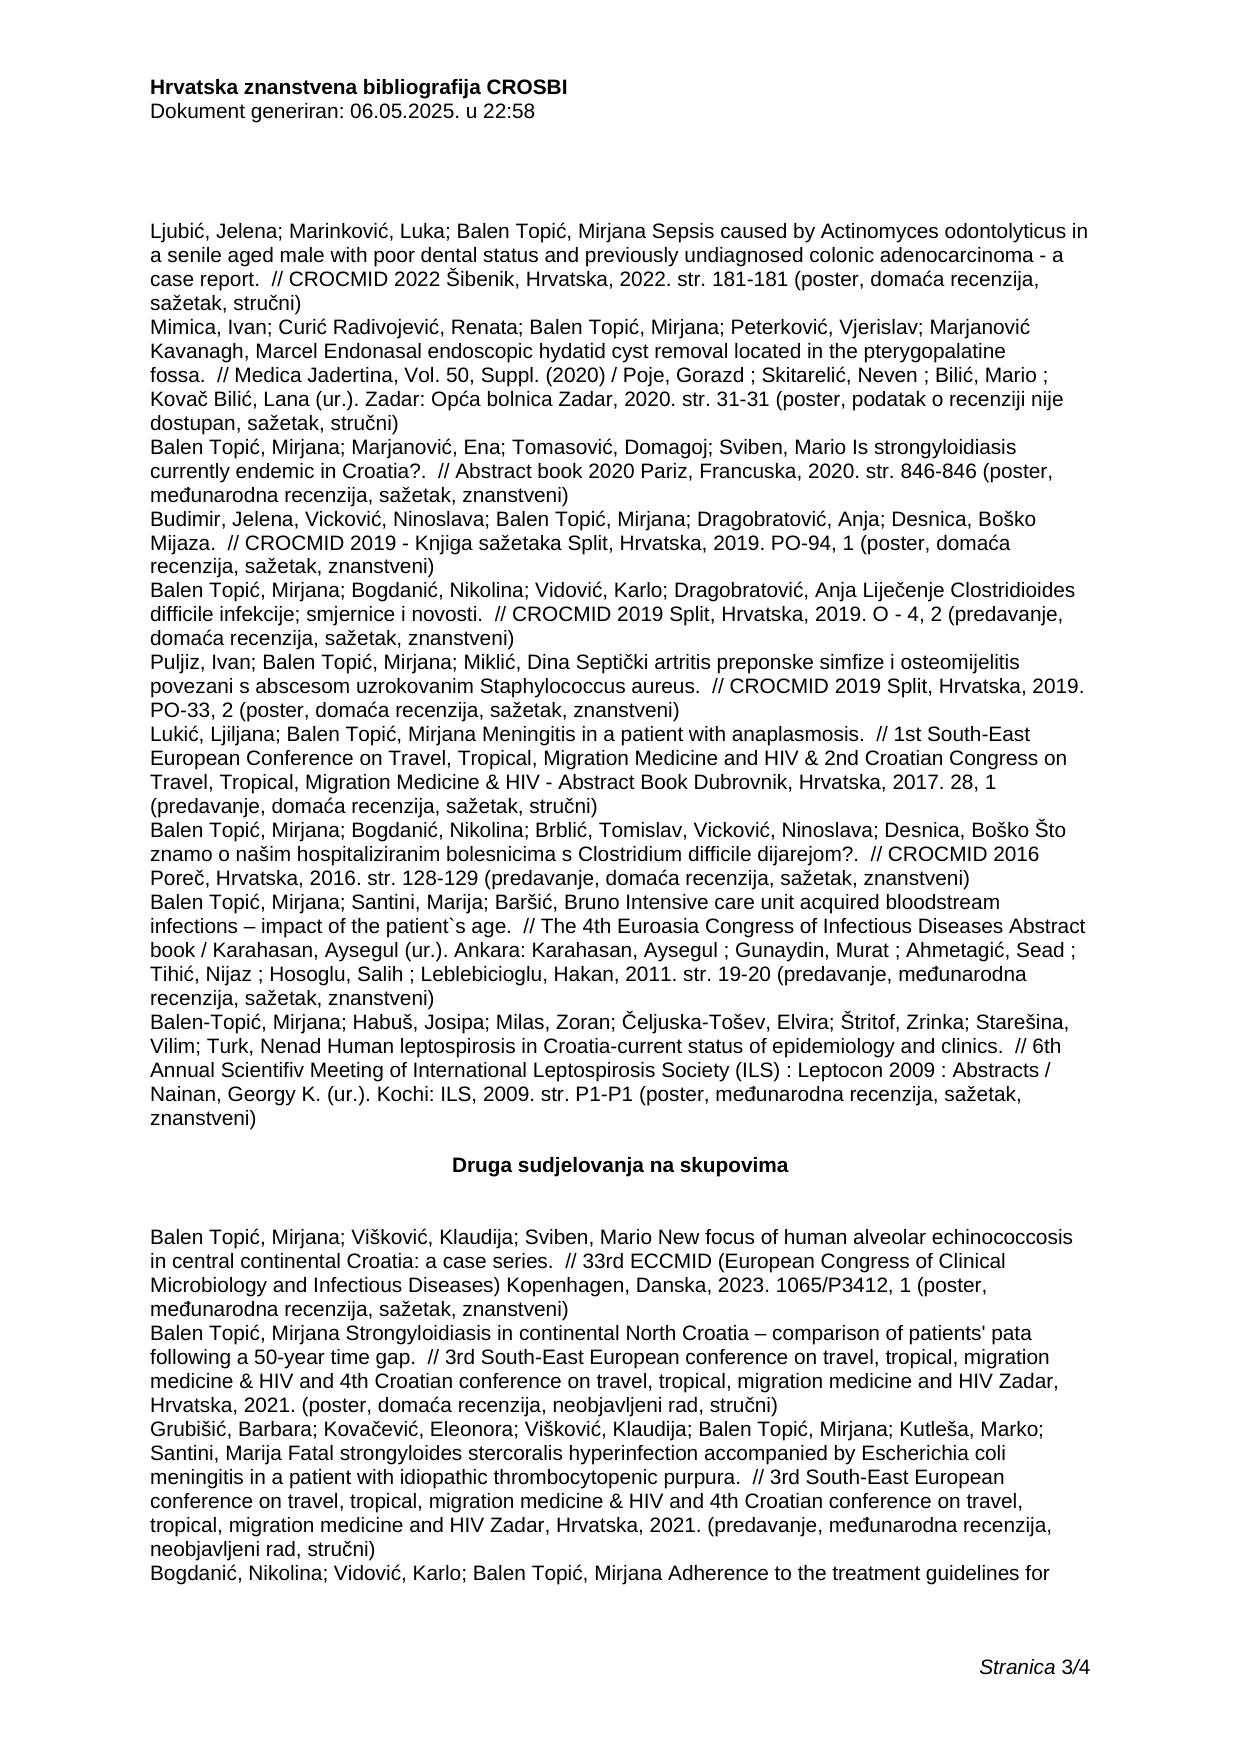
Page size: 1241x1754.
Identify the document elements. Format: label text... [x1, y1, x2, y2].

text Balen Topić, Mirjana; Višković, Klaudija; Sviben, Mario [150, 1225, 1090, 1321]
text Balen-Topić, Mirjana; Habuš, Josipa; Milas, Zoran; Čeljuska-Tošev, Elvira; Štritof, Zrinka; Starešina, Vilim; Turk, Nenad [150, 1009, 1090, 1129]
subtitle Druga sudjelovanja na skupovima [150, 1153, 1090, 1177]
text Puljiz, Ivan; Balen Topić, Mirjana; Miklić, Dina [150, 650, 1090, 722]
text Ljubić, Jelena; Marinković, Luka; Balen Topić, Mirjana [150, 219, 1090, 315]
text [150, 1561, 1090, 1584]
text Budimir, Jelena, Vicković, Ninoslava; Balen Topić, Mirjana; Dragobratović, Anja; Desnica, Boško [150, 506, 1090, 578]
text Balen Topić, Mirjana; Santini, Marija; Baršić, Bruno [150, 890, 1090, 1009]
text Balen Topić, Mirjana [150, 1321, 1090, 1417]
text Mimica, Ivan; Curić Radivojević, Renata; Balen Topić, Mirjana; Peterković, Vjerislav; Marjanović Kavanagh, Marcel [150, 315, 1090, 434]
text Lukić, Ljiljana; Balen Topić, Mirjana [150, 722, 1090, 818]
text Balen Topić, Mirjana; Bogdanić, Nikolina; Brblić, Tomislav, Vicković, Ninoslava; Desnica, Boško [150, 818, 1090, 890]
text Balen Topić, Mirjana; Marjanović, Ena; Tomasović, Domagoj; Sviben, Mario [150, 434, 1090, 506]
text Grubišić, Barbara; Kovačević, Eleonora; Višković, Klaudija; Balen Topić, Mirjana; Kutleša, Marko; Santini, Marija [150, 1417, 1090, 1561]
text Balen Topić, Mirjana; Bogdanić, Nikolina; Vidović, Karlo; Dragobratović, Anja [150, 578, 1090, 650]
